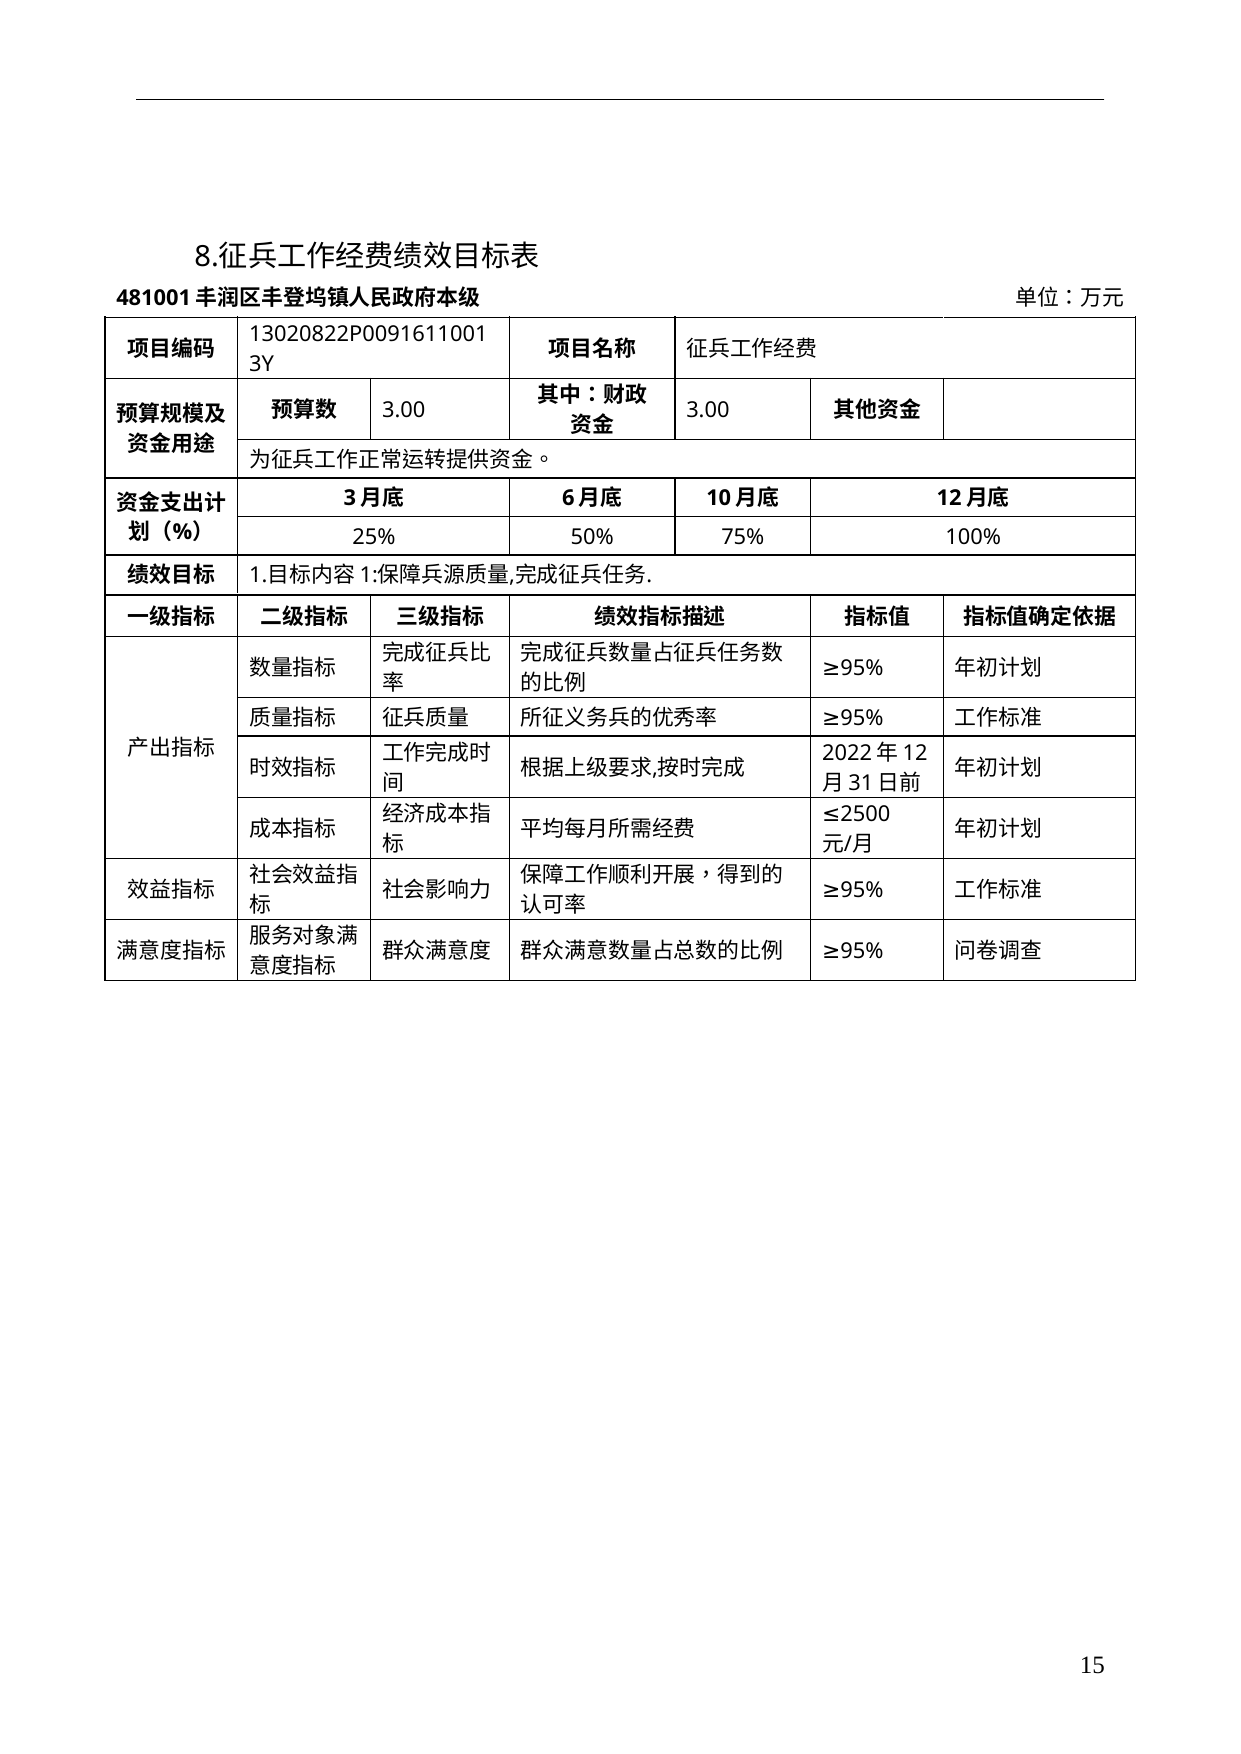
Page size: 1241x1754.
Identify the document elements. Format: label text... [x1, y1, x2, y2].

table_cell 成本指标 [238, 798, 370, 857]
table_cell ≥95% [811, 859, 943, 919]
table_cell 2022年12月31日前 [811, 737, 943, 796]
table_cell 满意度指标 [106, 920, 237, 980]
table_cell 预算规模及资金用途 [106, 379, 237, 477]
table_cell 100% [811, 517, 1135, 554]
table_cell 产出指标 [106, 637, 237, 857]
table_cell 25% [238, 517, 509, 554]
table_cell 6月底 [510, 479, 674, 516]
table_header 指标值 [811, 596, 943, 636]
table_header 绩效指标描述 [510, 596, 810, 636]
table_cell 群众满意度 [371, 920, 509, 980]
table_cell 完成征兵数量占征兵任务数的比例 [510, 637, 810, 697]
table_header 481001丰润区丰登坞镇人民政府本级 [106, 277, 943, 316]
table_cell 征兵质量 [371, 698, 509, 735]
table_cell 保障工作顺利开展，得到的认可率 [510, 859, 810, 919]
table_header 单位：万元 [944, 277, 1135, 316]
table_cell 社会影响力 [371, 859, 509, 919]
table_cell 3月底 [238, 479, 509, 516]
table_cell [944, 379, 1135, 439]
table_cell 项目编码 [106, 318, 237, 378]
table_header 指标值确定依据 [944, 596, 1135, 636]
table_cell 为征兵工作正常运转提供资金。 [238, 440, 1135, 477]
text 8.征兵工作经费绩效目标表 [136, 235, 1104, 275]
table_cell 效益指标 [106, 859, 237, 919]
table_cell 时效指标 [238, 737, 370, 796]
table_cell 数量指标 [238, 637, 370, 697]
table_cell 平均每月所需经费 [510, 798, 810, 857]
table_cell 13020822P00916110013Y [238, 318, 509, 378]
table_header 二级指标 [238, 596, 370, 636]
table_cell 工作完成时间 [371, 737, 509, 796]
table_cell ≥95% [811, 637, 943, 697]
table_cell 10月底 [676, 479, 810, 516]
table_cell 根据上级要求,按时完成 [510, 737, 810, 796]
table_cell 年初计划 [944, 798, 1135, 857]
table_cell 问卷调查 [944, 920, 1135, 980]
table_cell 其中：财政 资金 [510, 379, 674, 439]
table_cell 完成征兵比率 [371, 637, 509, 697]
table_cell ≤2500元/月 [811, 798, 943, 857]
table_cell 年初计划 [944, 637, 1135, 697]
table_cell ≥95% [811, 920, 943, 980]
table_cell 工作标准 [944, 859, 1135, 919]
table_cell 预算数 [238, 379, 370, 439]
table_cell 3.00 [676, 379, 810, 439]
table_cell 所征义务兵的优秀率 [510, 698, 810, 735]
table_cell 社会效益指标 [238, 859, 370, 919]
table_cell ≥95% [811, 698, 943, 735]
table_cell 经济成本指标 [371, 798, 509, 857]
table_cell 资金支出计划（%） [106, 479, 237, 554]
table_header 一级指标 [106, 596, 237, 636]
table_cell 绩效目标 [106, 556, 237, 592]
table_cell 征兵工作经费 [676, 318, 1135, 378]
table_cell 群众满意数量占总数的比例 [510, 920, 810, 980]
table_cell 工作标准 [944, 698, 1135, 735]
table_cell 年初计划 [944, 737, 1135, 796]
table_cell 服务对象满意度指标 [238, 920, 370, 980]
table_header 三级指标 [371, 596, 509, 636]
table_cell 1.目标内容1:保障兵源质量,完成征兵任务. [238, 556, 1135, 592]
table_cell 75% [676, 517, 810, 554]
table_cell 质量指标 [238, 698, 370, 735]
table_cell 3.00 [371, 379, 509, 439]
table_cell 其他资金 [811, 379, 943, 439]
table_cell 12月底 [811, 479, 1135, 516]
table_cell 项目名称 [510, 318, 674, 378]
table_cell 50% [510, 517, 674, 554]
